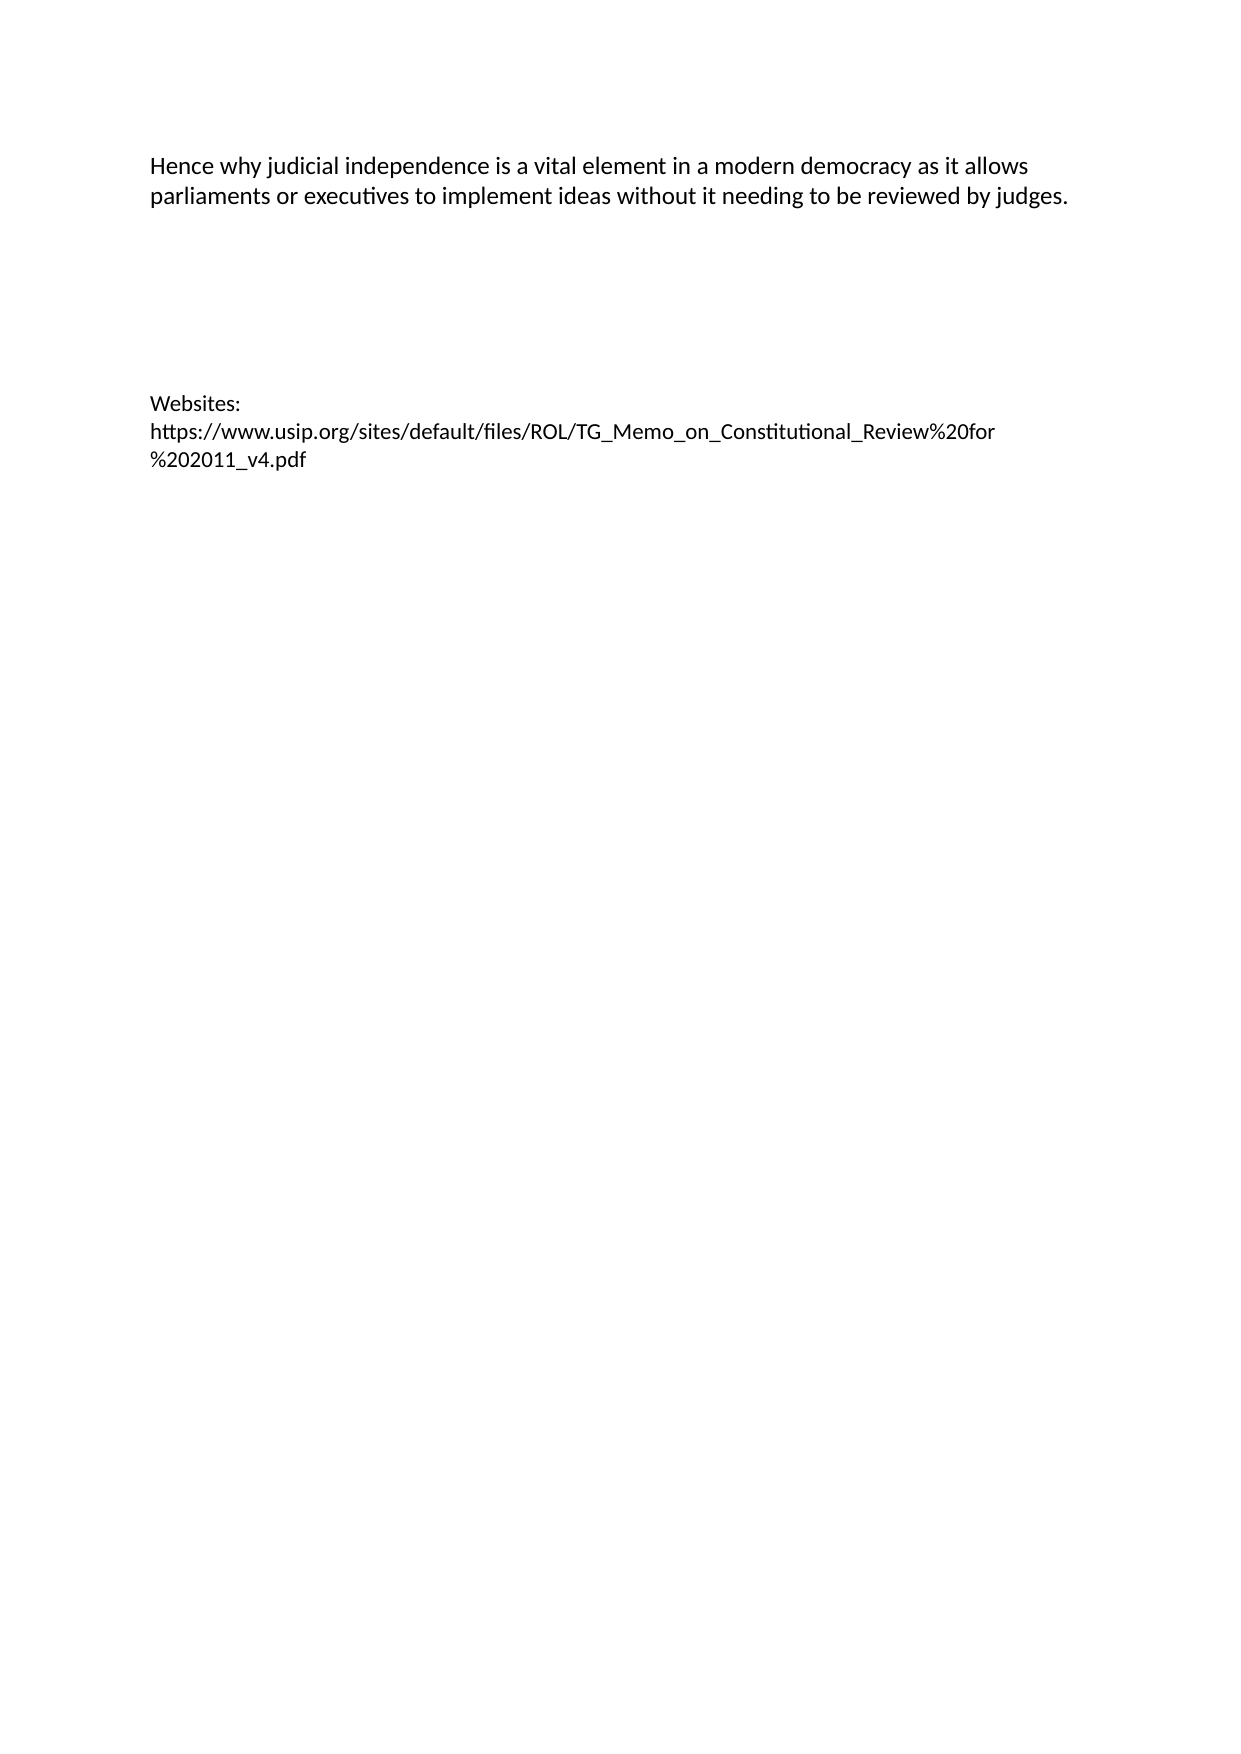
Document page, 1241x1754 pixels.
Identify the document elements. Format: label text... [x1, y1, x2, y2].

text Websites: [150, 389, 1090, 417]
text Hence why judicial independence is a vital element in a modern democracy as it allows parliaments or executives to implement ideas without it needing to be reviewed by judges. [150, 150, 1090, 211]
text https://www.usip.org/sites/default/files/ROL/TG_Memo_on_Constitutional_Review%20for%202011_v4.pdf [150, 417, 1090, 473]
